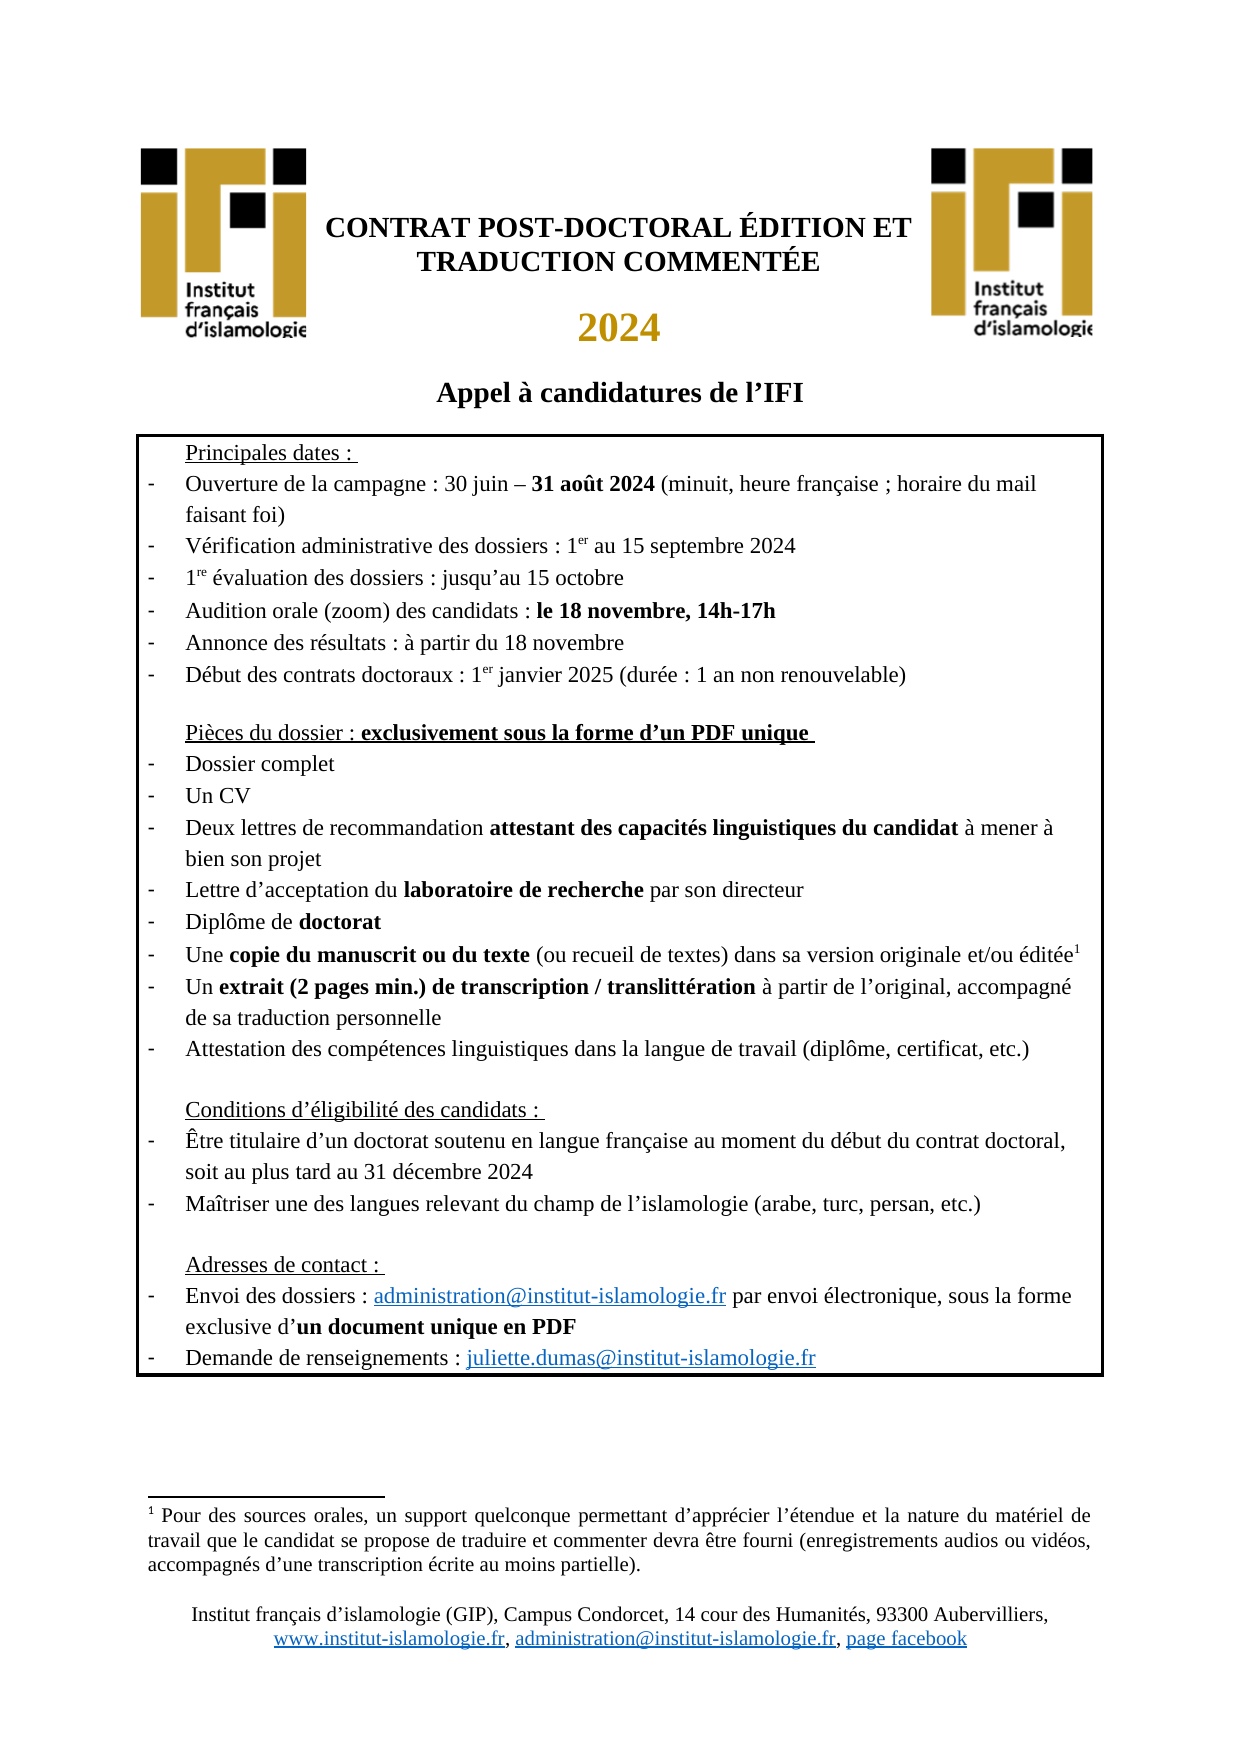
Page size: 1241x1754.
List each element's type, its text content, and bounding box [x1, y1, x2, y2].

text Adresses de contact : [139, 1246, 1101, 1276]
list Un extrait (2 pages min.) de transcription / translittération à partir de l’original, accompagné de sa traduction personnelle [139, 967, 1101, 1029]
list Dossier complet [139, 744, 1101, 776]
text Principales dates : [139, 437, 1101, 464]
list Annonce des résultats : à partir du 18 novembre [139, 623, 1101, 655]
list Attestation des compétences linguistiques dans la langue de travail (diplôme, certificat, etc.) [139, 1029, 1101, 1062]
list Demande de renseignements : juliette.dumas@institut-islamologie.fr [139, 1338, 1101, 1373]
text CONTRAT POST-DOCTORAL ÉDITION ET TRADUCTION COMMENTÉE [325, 210, 915, 277]
picture [929, 147, 1092, 335]
list 1re évaluation des dossiers : jusqu’au 15 octobre [139, 558, 1101, 591]
picture [140, 147, 307, 338]
text Appel à candidatures de l’IFI [325, 375, 915, 409]
list Lettre d’acceptation du laboratoire de recherche par son directeur [139, 870, 1101, 902]
list Début des contrats doctoraux : 1er janvier 2025 (durée : 1 an non renouvelable) [139, 655, 1101, 688]
list Audition orale (zoom) des candidats : le 18 novembre, 14h-17h [139, 591, 1101, 623]
text 2024 [325, 302, 915, 350]
list Maîtriser une des langues relevant du champ de l’islamologie (arabe, turc, persan, etc.) [139, 1183, 1101, 1217]
list Être titulaire d’un doctorat soutenu en langue française au moment du début du contrat doctoral, soit au plus tard au 31 décembre 2024 [139, 1121, 1101, 1183]
text Conditions d’éligibilité des candidats : [139, 1091, 1101, 1121]
list Ouverture de la campagne : 30 juin – 31 août 2024 (minuit, heure française ; horaire du mail faisant foi) [139, 464, 1101, 526]
list Un CV [139, 776, 1101, 808]
text Pièces du dossier : exclusivement sous la forme d’un PDF unique [148, 719, 1093, 744]
list Deux lettres de recommandation attestant des capacités linguistiques du candidat à mener à bien son projet [139, 808, 1101, 870]
list Diplôme de doctorat [139, 902, 1101, 934]
list Vérification administrative des dossiers : 1er au 15 septembre 2024 [139, 526, 1101, 558]
list Envoi des dossiers : administration@institut-islamologie.fr par envoi électronique, sous la forme exclusive d’un document unique en PDF [139, 1276, 1101, 1338]
list Une copie du manuscrit ou du texte (ou recueil de textes) dans sa version originale et/ou éditée [139, 934, 1101, 967]
